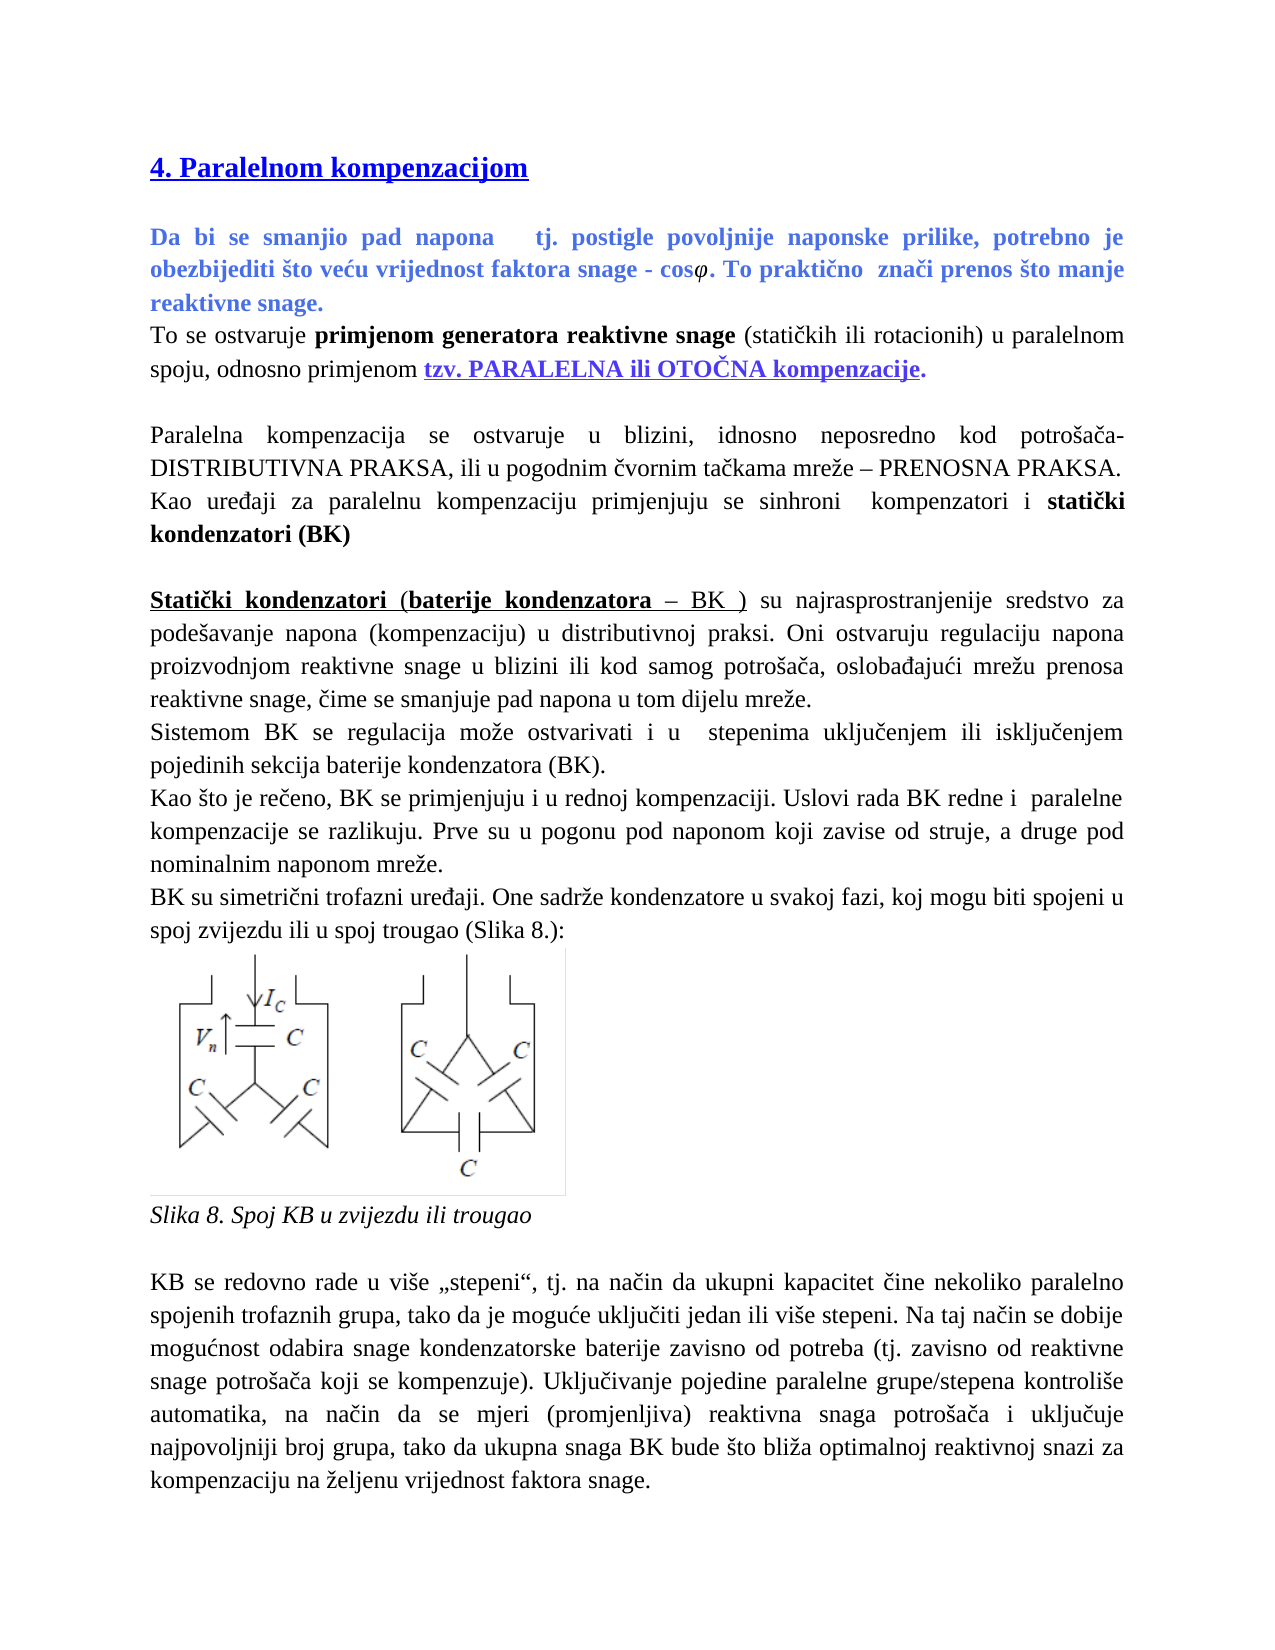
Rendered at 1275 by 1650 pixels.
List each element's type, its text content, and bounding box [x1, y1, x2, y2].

text Sistemom BK se regulacija može ostvarivati i u stepenima uključenjem ili isključenjem pojedinih sekcija baterije kondenzatora (BK). [150, 717, 1125, 779]
text KB se redovno rade u više „stepeni“, tj. na način da ukupni kapacitet čine nekoliko paralelno spojenih trofaznih grupa, tako da je moguće uključiti jedan ili više stepeni. Na taj način se dobije mogućnost odabira snage kondenzatorske baterije zavisno od potreba (tj. zavisno od reaktivne snage potrošača koji se kompenzuje). Uključivanje pojedine paralelne grupe/stepena kontroliše automatika, na način da se mjeri (promjenljiva) reaktivna snaga potrošača i uključuje najpovoljniji broj grupa, tako da ukupna snaga BK bude što bliža optimalnoj reaktivnoj snazi za kompenzaciju na željenu vrijednost faktora snage. [150, 1267, 1125, 1493]
text To se ostvaruje primjenom generatora reaktivne snage (statičkih ili rotacionih) u paralelnom spoju, odnosno primjenom tzv. PARALELNA ili OTOČNA kompenzacije. [150, 321, 1125, 382]
picture [150, 948, 567, 1197]
text Kao uređaji za paralelnu kompenzaciju primjenjuju se sinhroni kompenzatori i statički kondenzatori (BK) [150, 486, 1125, 547]
text Kao što je rečeno, BK se primjenjuju i u rednoj kompenzaciji. Uslovi rada BK redne i paralelne kompenzacije se razlikuju. Prve su u pogonu pod naponom koji zavise od struje, a druge pod nominalnim naponom mreže. [150, 783, 1125, 878]
text Paralelna kompenzacija se ostvaruje u blizini, idnosno neposredno kod potrošača- DISTRIBUTIVNA PRAKSA, ili u pogodnim čvornim tačkama mreže – PRENOSNA PRAKSA. [150, 420, 1125, 481]
text Slika 8. Spoj KB u zvijezdu ili trougao [150, 1201, 1125, 1229]
text Da bi se smanjio pad napona tj. postigle povoljnije naponske prilike, potrebno je obezbijediti što veću vrijednost faktora snage - cos. To praktično znači prenos što manje reaktivne snage. [150, 222, 1125, 316]
text Statički kondenzatori (baterije kondenzatora – BK ) su najrasprostranjenije sredstvo za podešavanje napona (kompenzaciju) u distributivnoj praksi. Oni ostvaruju regulaciju napona proizvodnjom reaktivne snage u blizini ili kod samog potrošača, oslobađajući mrežu prenosa reaktivne snage, čime se smanjuje pad napona u tom dijelu mreže. [150, 585, 1125, 713]
text BK su simetrični trofazni uređaji. One sadrže kondenzatore u svakoj fazi, koj mogu biti spojeni u spoj zvijezdu ili u spoj trougao (Slika 8.): [150, 882, 1125, 944]
text 4. Paralelnom kompenzacijom [150, 150, 1125, 183]
